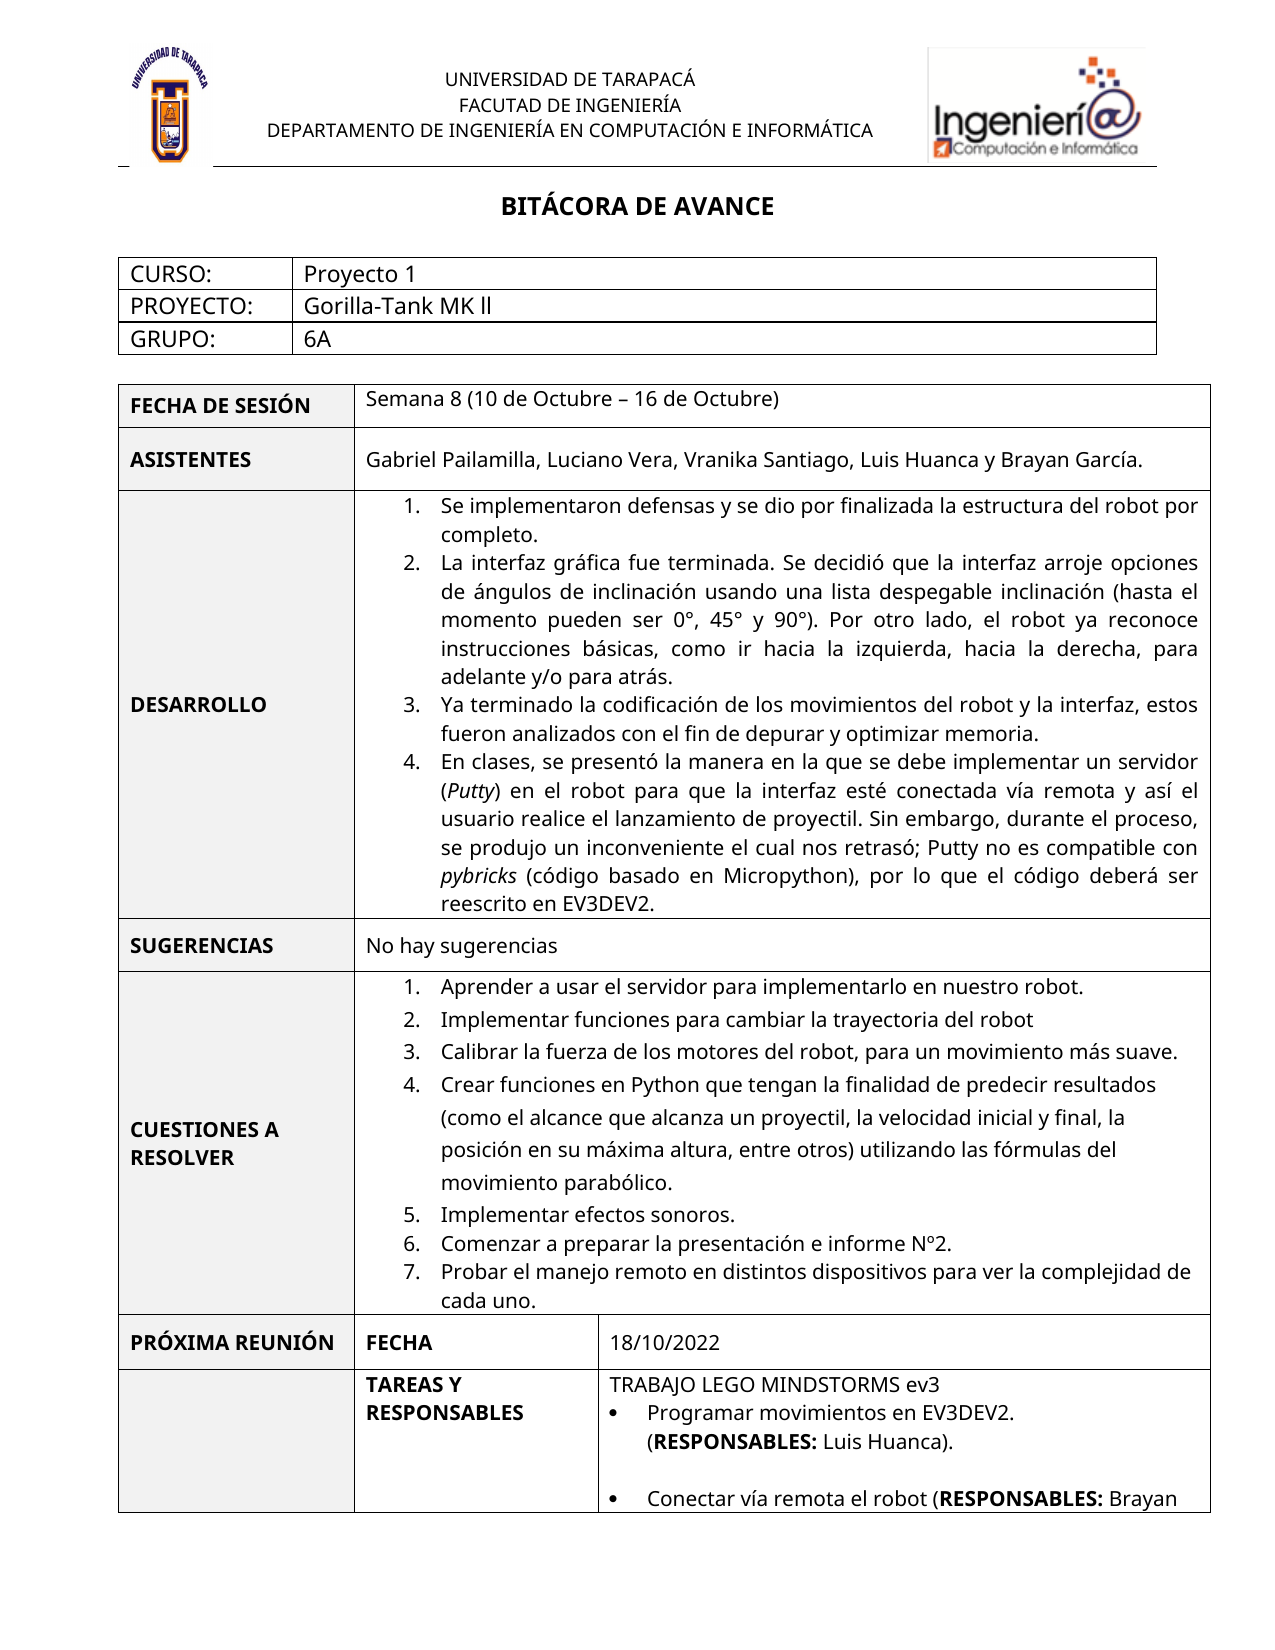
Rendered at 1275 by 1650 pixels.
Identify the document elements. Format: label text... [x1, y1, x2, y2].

table_cell 6A [293, 323, 1156, 354]
text BITÁCORA DE AVANCE [118, 189, 1157, 223]
table_cell SUGERENCIAS [119, 919, 354, 971]
table_cell TAREAS Y RESPONSABLES [355, 1370, 598, 1512]
table_cell FECHA [355, 1315, 598, 1369]
table_cell 18/10/2022 [599, 1315, 1210, 1369]
table_cell DESARROLLO [119, 491, 354, 918]
table_cell PRÓXIMA REUNIÓN [119, 1315, 354, 1369]
table_cell ASISTENTES [119, 428, 354, 490]
table_cell GRUPO: [119, 323, 292, 354]
table_cell Gabriel Pailamilla, Luciano Vera, Vranika Santiago, Luis Huanca y Brayan García. [355, 428, 1210, 490]
table_cell No hay sugerencias [355, 919, 1210, 971]
picture [129, 43, 214, 167]
table_header Proyecto 1 [293, 258, 1156, 289]
table_cell [119, 1370, 354, 1512]
table_cell CUESTIONES A RESOLVER [119, 972, 354, 1314]
table_cell Se implementaron defensas y se dio por finalizada la estructura del robot por completo. La interfaz gráfica fue terminada. Se decidió que la interfaz arroje opciones de ángulos de inclinación usando una lista despegable inclinación (hasta el momento pueden ser 0°, 45° y 90°). Por otro lado, el robot ya reconoce instrucciones básicas, como ir hacia la izquierda, hacia la derecha, para adelante y/o para atrás. Ya terminado la codificación de los movimientos del robot y la interfaz, estos fueron analizados con el fin de depurar y optimizar memoria. En clases, se presentó la manera en la que se debe implementar un servidor (Putty) en el robot para que la interfaz esté conectada vía remota y así el usuario realice el lanzamiento de proyectil. Sin embargo, durante el proceso, se produjo un inconveniente el cual nos retrasó; Putty no es compatible con pybricks (código basado en Micropython), por lo que el código deberá ser reescrito en EV3DEV2. [355, 491, 1210, 918]
table_header FECHA DE SESIÓN [119, 385, 354, 427]
table_cell Gorilla-Tank MK ll [293, 290, 1156, 321]
table_header CURSO: [119, 258, 292, 289]
table_header Semana 8 (10 de Octubre – 16 de Octubre) [355, 385, 1210, 427]
table_cell PROYECTO: [119, 290, 292, 321]
table_cell Aprender a usar el servidor para implementarlo en nuestro robot. Implementar funciones para cambiar la trayectoria del robot Calibrar la fuerza de los motores del robot, para un movimiento más suave. Crear funciones en Python que tengan la finalidad de predecir resultados (como el alcance que alcanza un proyectil, la velocidad inicial y final, la posición en su máxima altura, entre otros) utilizando las fórmulas del movimiento parabólico. Implementar efectos sonoros. Comenzar a preparar la presentación e informe Nº2. Probar el manejo remoto en distintos dispositivos para ver la complejidad de cada uno. [355, 972, 1210, 1314]
